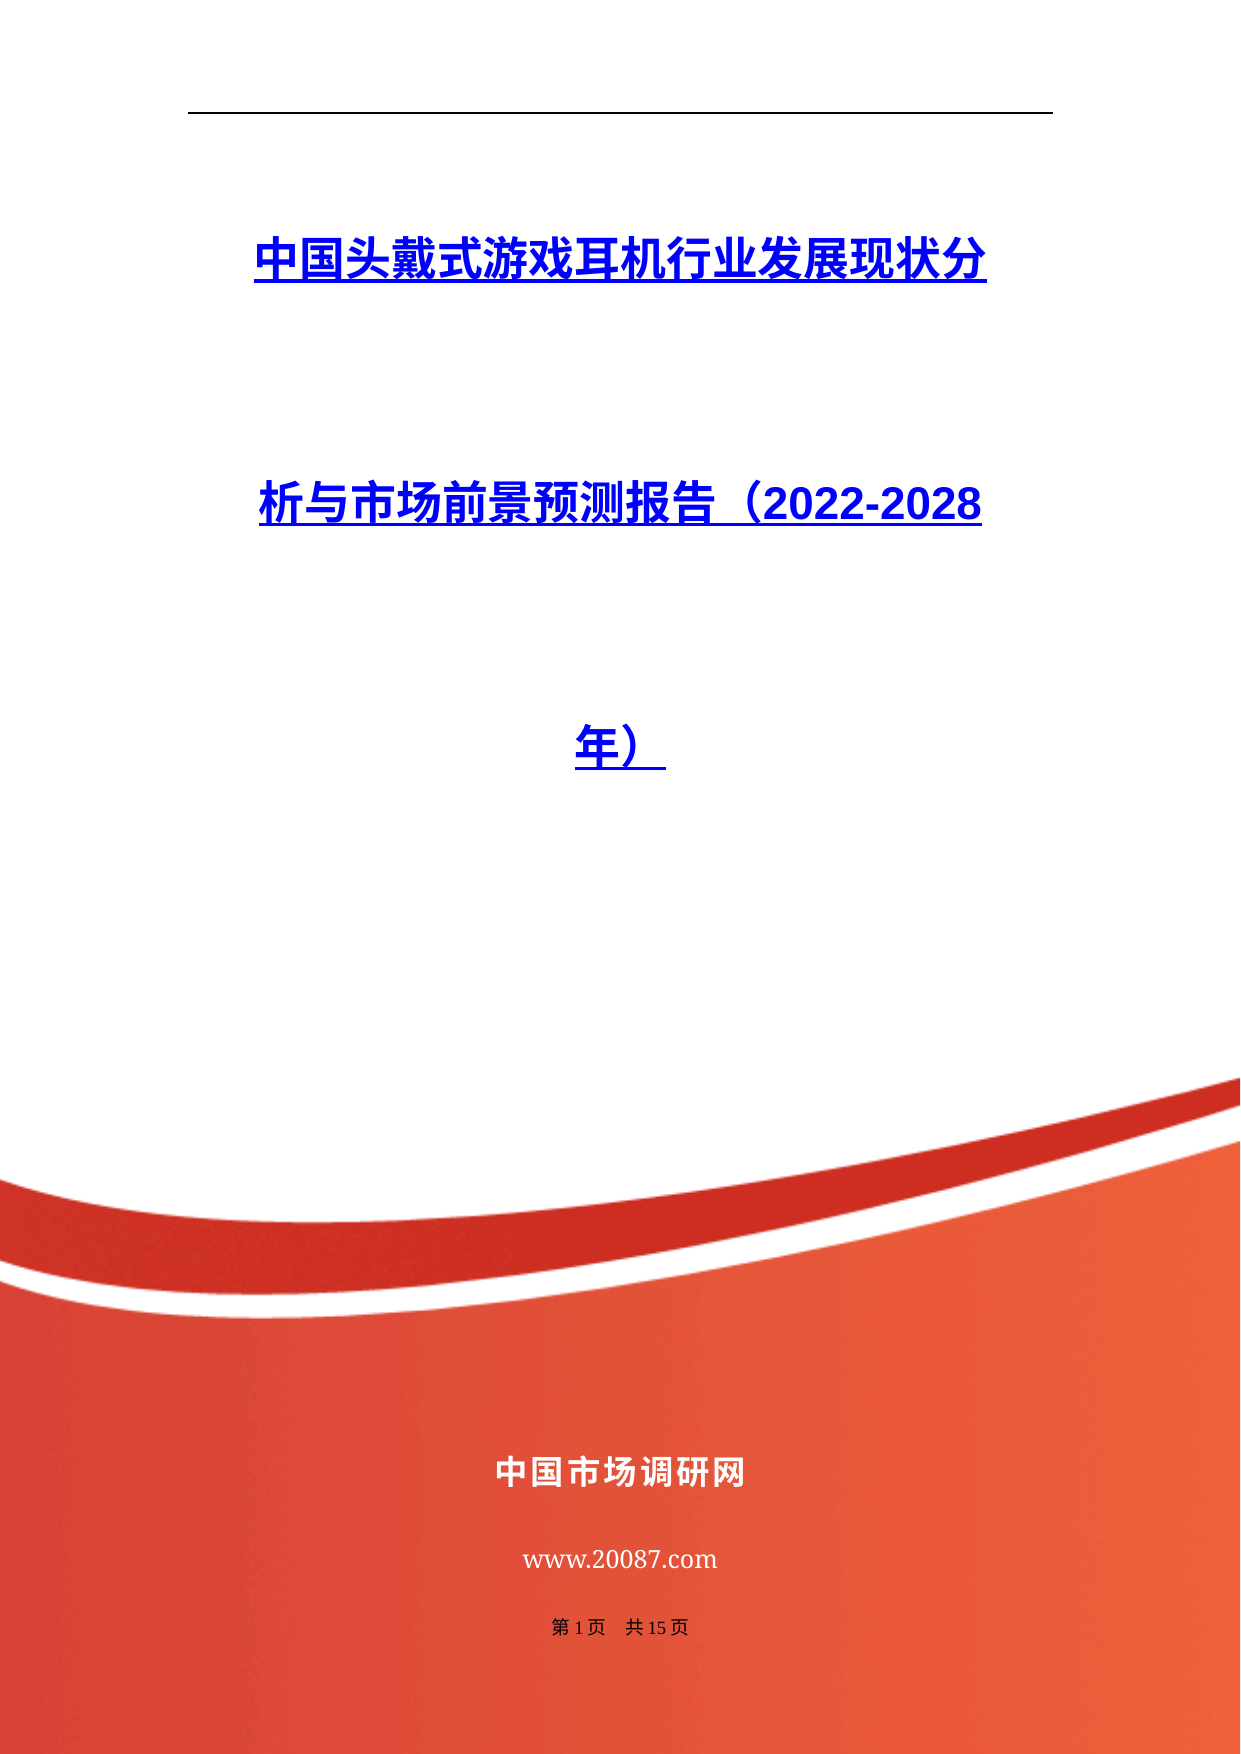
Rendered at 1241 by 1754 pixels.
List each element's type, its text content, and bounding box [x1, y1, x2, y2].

picture [0, 1006, 1241, 1754]
subtitle 中国市场调研网 [187, 1437, 1053, 1502]
table_header 中国头戴式游戏耳机行业发展现状分析与市场前景预测报告（2022-2028年） [188, 207, 1053, 871]
text www.20087.com [187, 1526, 1053, 1591]
